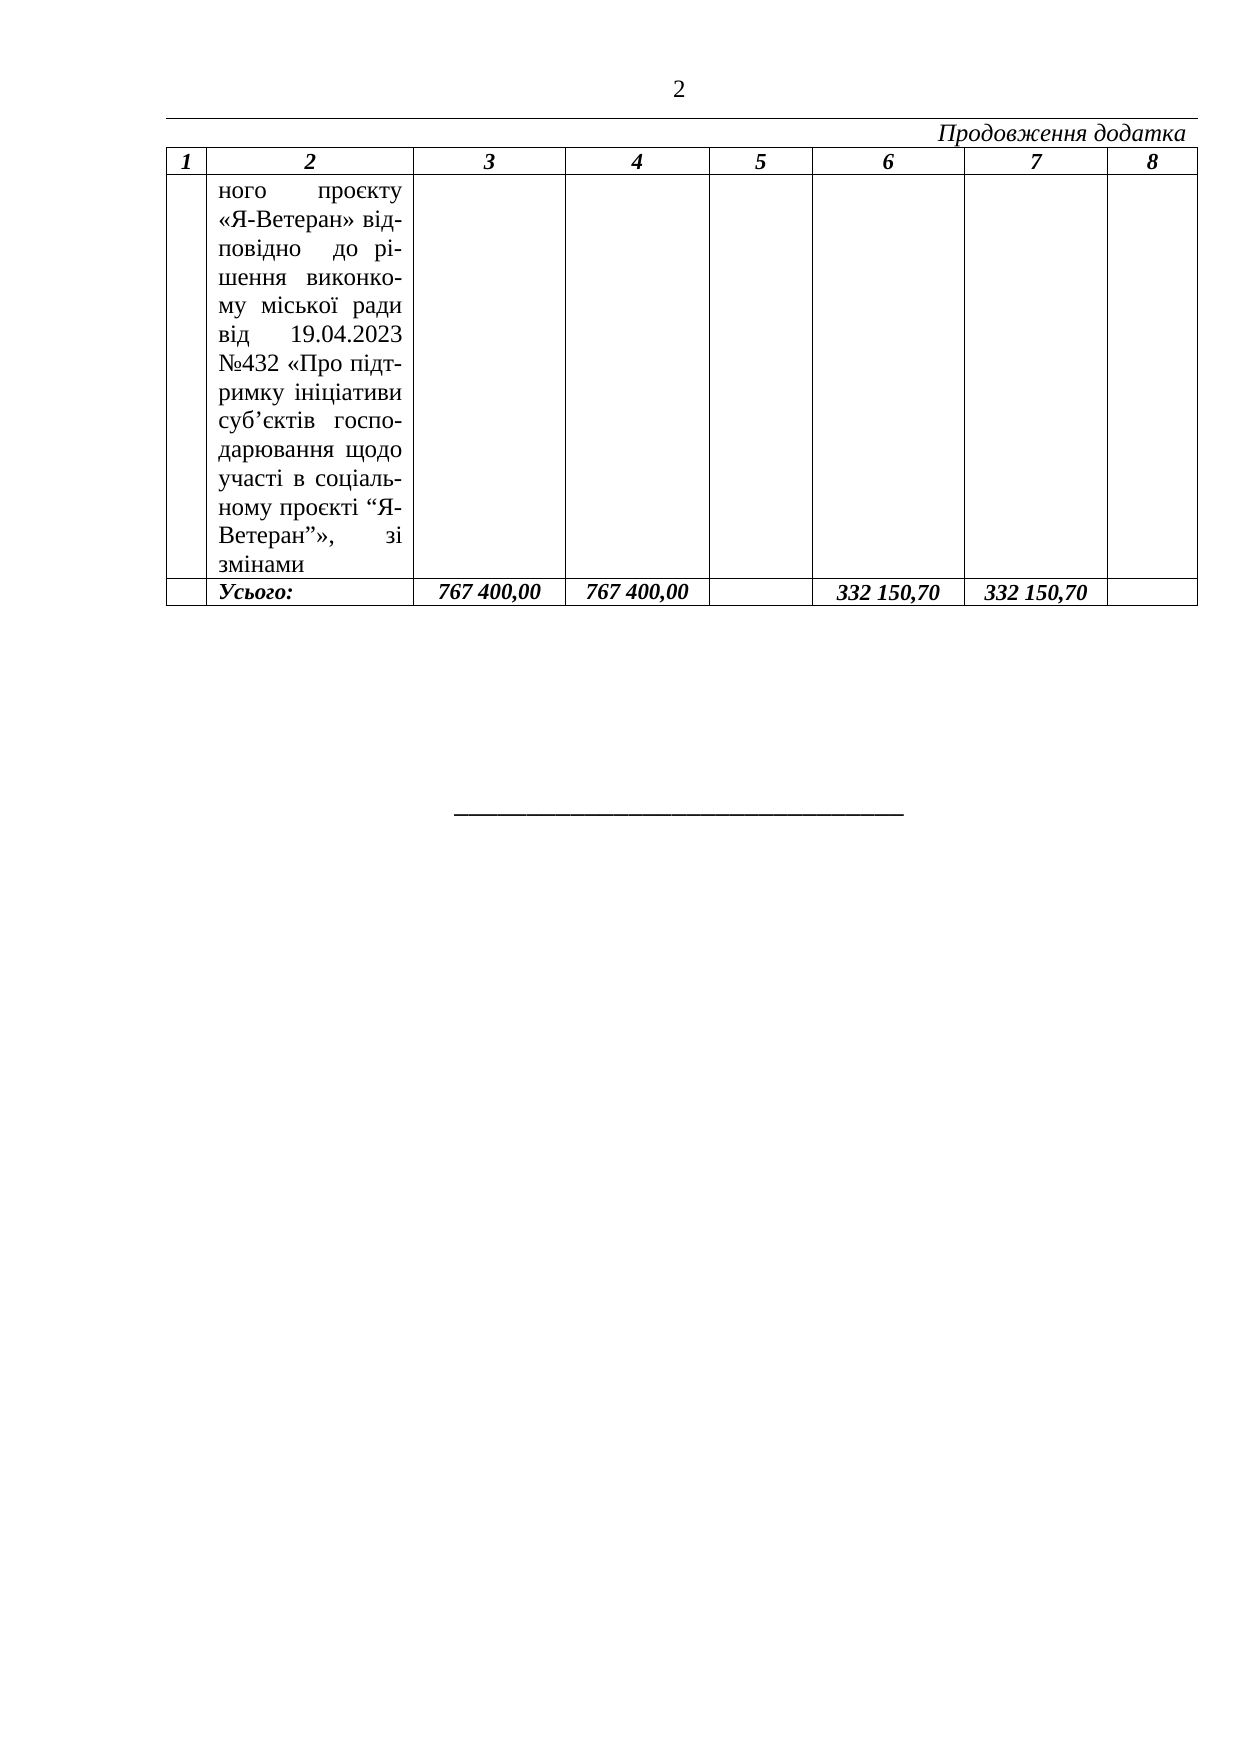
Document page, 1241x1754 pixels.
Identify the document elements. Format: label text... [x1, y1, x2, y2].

text _______________________________ [177, 784, 1181, 820]
table_cell [813, 175, 964, 578]
table_cell 2 [207, 148, 413, 174]
table_cell 5 [710, 148, 812, 174]
table_cell [710, 579, 812, 605]
table_cell [965, 175, 1107, 578]
table_cell 7 [965, 148, 1107, 174]
table_cell 332 150,70 [813, 579, 964, 605]
table_cell 767 400,00 [414, 579, 565, 605]
table_cell [414, 175, 565, 578]
table_cell [710, 175, 812, 578]
table_cell 3 [414, 148, 565, 174]
table_cell [1108, 579, 1197, 605]
table_cell [1108, 175, 1197, 578]
table_cell ного проєкту «Я-Ветеран» від-повідно до рі-шення виконко-му міської ради від 19.04.2023 №432 «Про підт-римку ініціативи суб’єктів госпо-дарювання щодо участі в соціаль-ному проєкті “Я-Ветеран”», зі змінами [207, 175, 413, 578]
table_cell 6 [813, 148, 964, 174]
table_cell 767 400,00 [566, 579, 709, 605]
table_cell Усього: [207, 579, 413, 605]
table_cell 8 [1108, 148, 1197, 174]
table_cell 332 150,70 [965, 579, 1107, 605]
table_cell 1 [167, 148, 206, 174]
table_cell [167, 175, 206, 578]
table_cell [167, 579, 206, 605]
table_cell [566, 175, 709, 578]
table_cell Продовження додатка [166, 119, 1197, 147]
table_cell 4 [566, 148, 709, 174]
